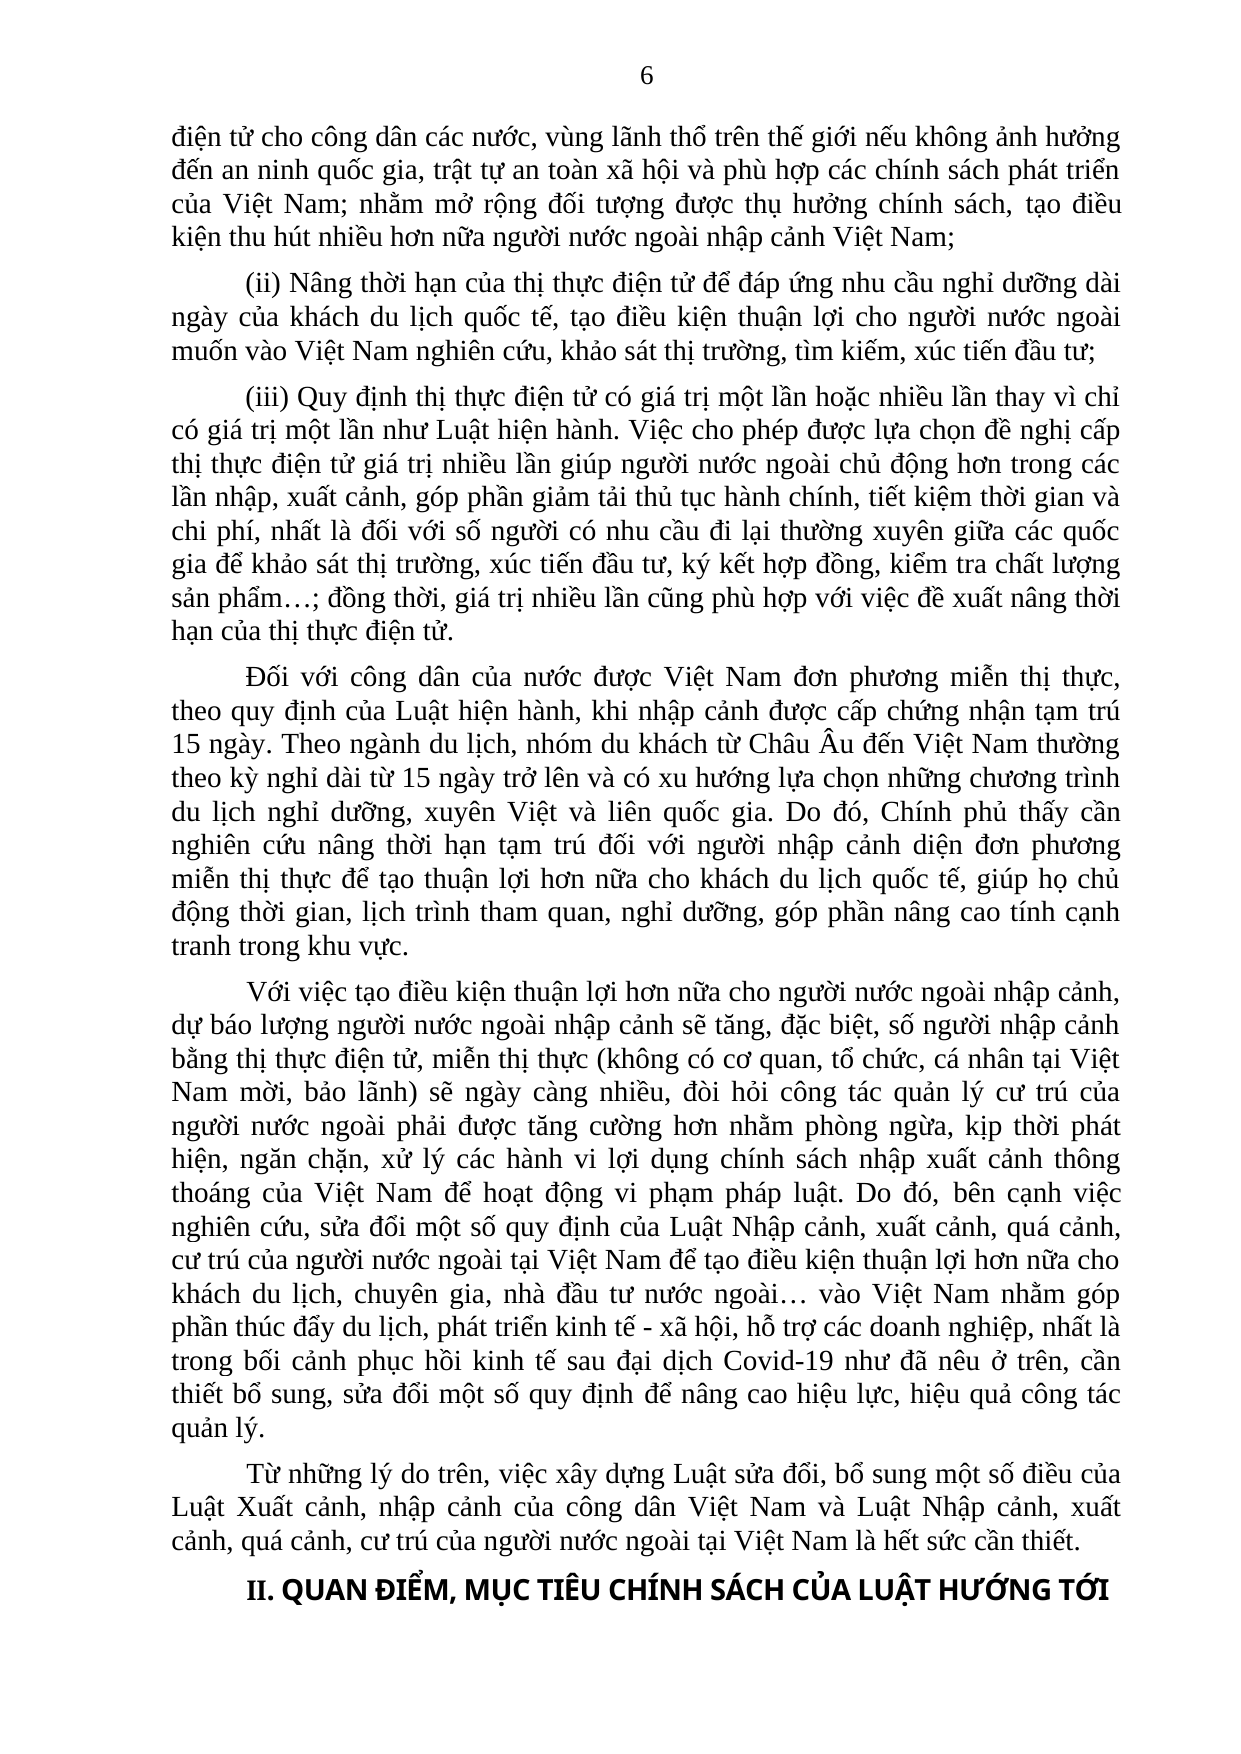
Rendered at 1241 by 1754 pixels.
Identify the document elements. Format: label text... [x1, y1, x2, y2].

text II. QUAN ĐIỂM, MỤC TIÊU CHÍNH SÁCH CỦA LUẬT HƯỚNG TỚI [171, 1569, 1122, 1609]
text Từ những lý do trên, việc xây dựng Luật sửa đổi, bổ sung một số điều của Luật Xuất cảnh, nhập cảnh của công dân Việt Nam và Luật Nhập cảnh, xuất cảnh, quá cảnh, cư trú của người nước ngoài tại Việt Nam là hết sức cần thiết. [171, 1456, 1122, 1557]
text (ii) Nâng thời hạn của thị thực điện tử để đáp ứng nhu cầu nghỉ dưỡng dài ngày của khách du lịch quốc tế, tạo điều kiện thuận lợi cho người nước ngoài muốn vào Việt Nam nghiên cứu, khảo sát thị trường, tìm kiếm, xúc tiến đầu tư; [171, 266, 1122, 366]
text (iii) Quy định thị thực điện tử có giá trị một lần hoặc nhiều lần thay vì chỉ có giá trị một lần như Luật hiện hành. Việc cho phép được lựa chọn đề nghị cấp thị thực điện tử giá trị nhiều lần giúp người nước ngoài chủ động hơn trong các lần nhập, xuất cảnh, góp phần giảm tải thủ tục hành chính, tiết kiệm thời gian và chi phí, nhất là đối với số người có nhu cầu đi lại thường xuyên giữa các quốc gia để khảo sát thị trường, xúc tiến đầu tư, ký kết hợp đồng, kiểm tra chất lượng sản phẩm…; đồng thời, giá trị nhiều lần cũng phù hợp với việc đề xuất nâng thời hạn của thị thực điện tử. [171, 379, 1122, 647]
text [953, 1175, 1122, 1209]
text Đối với công dân của nước được Việt Nam đơn phương miễn thị thực, theo quy định của Luật hiện hành, khi nhập cảnh được cấp chứng nhận tạm trú 15 ngày. Theo ngành du lịch, nhóm du khách từ Châu Âu đến Việt Nam thường theo kỳ nghỉ dài từ 15 ngày trở lên và có xu hướng lựa chọn những chương trình du lịch nghỉ dưỡng, xuyên Việt và liên quốc gia. Do đó, Chính phủ thấy cần nghiên cứu nâng thời hạn tạm trú đối với người nhập cảnh diện đơn phương miễn thị thực để tạo thuận lợi hơn nữa cho khách du lịch quốc tế, giúp họ chủ động thời gian, lịch trình tham quan, nghỉ dưỡng, góp phần nâng cao tính cạnh tranh trong khu vực. [171, 659, 1122, 961]
